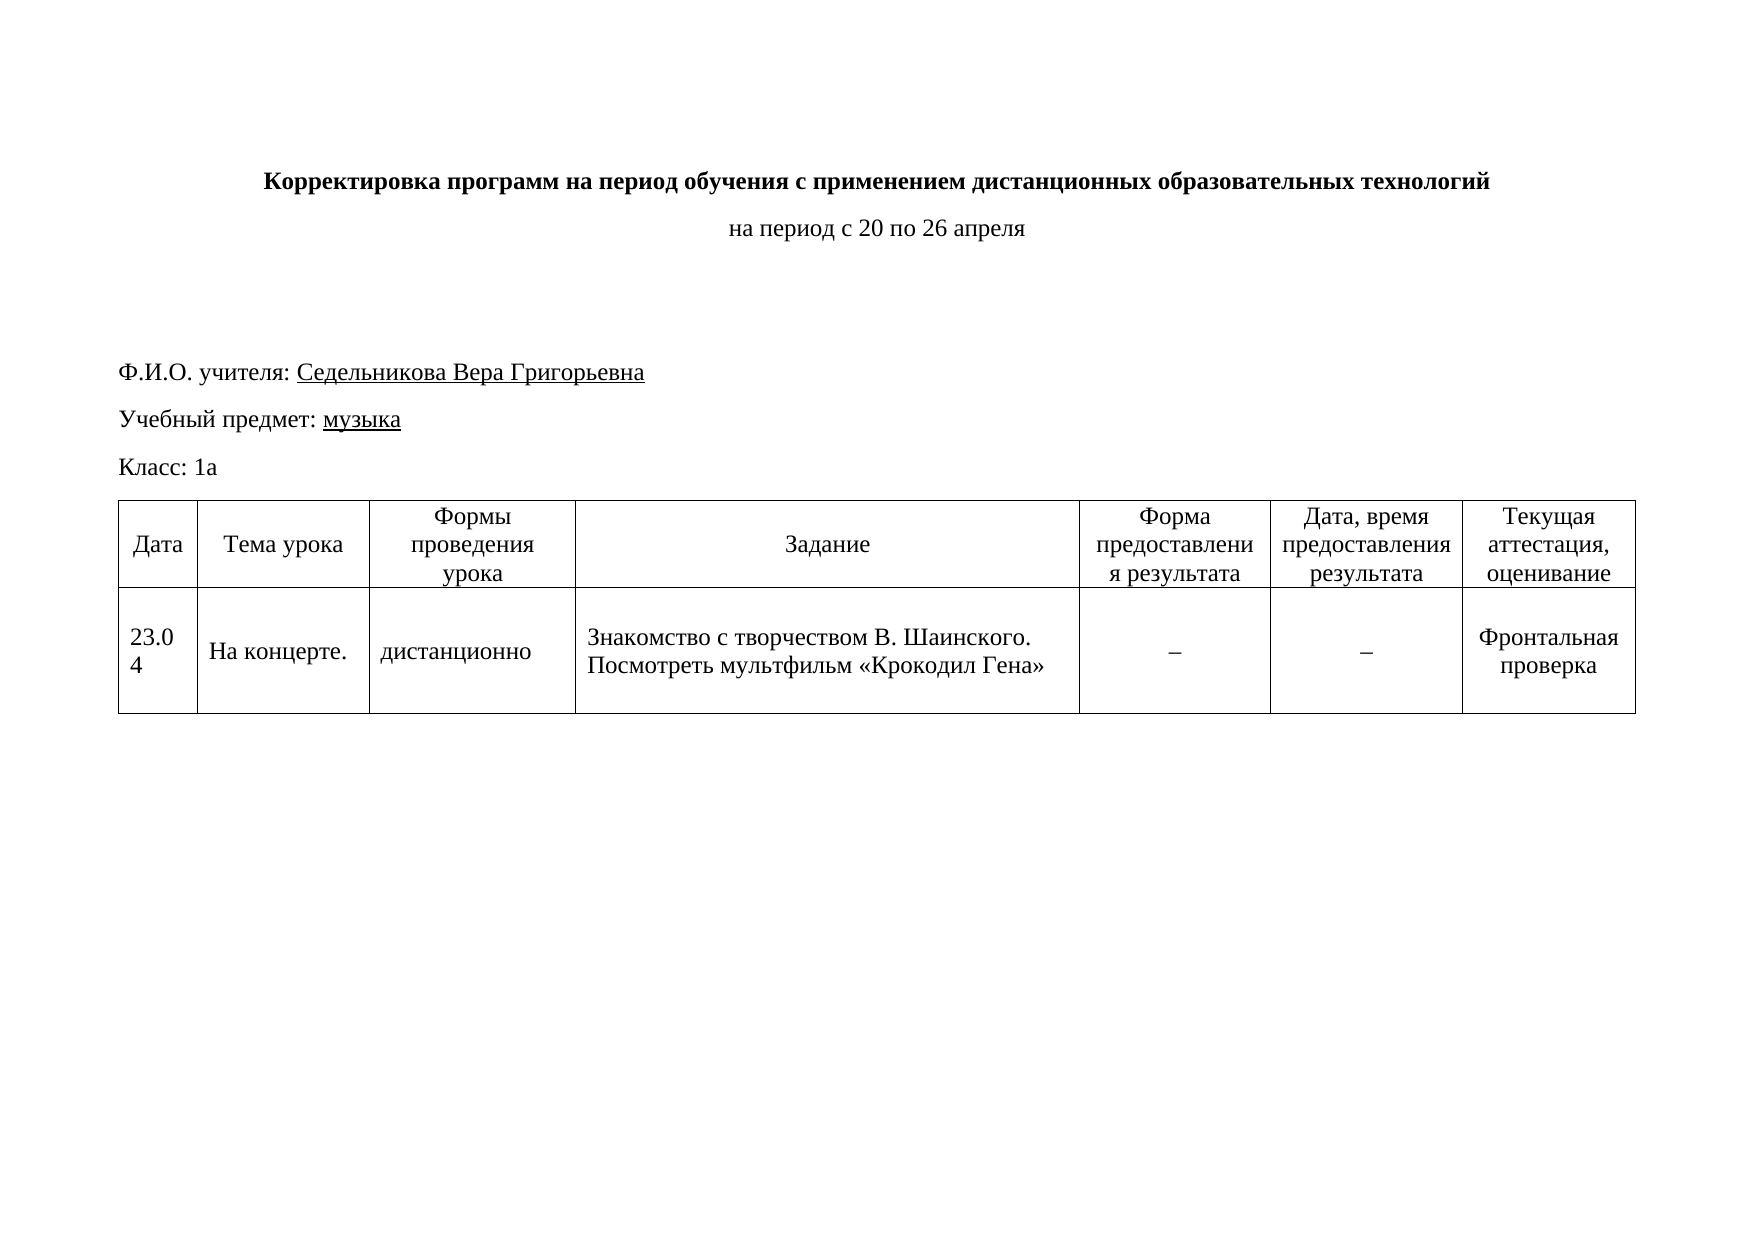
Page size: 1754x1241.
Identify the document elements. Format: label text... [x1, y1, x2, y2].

table_cell – [1080, 588, 1270, 713]
table_header Текущая аттестация, оценивание [1463, 501, 1635, 587]
table_cell дистанционно [370, 588, 575, 713]
text Ф.И.О. учителя: Седельникова Вера Григорьевна [118, 357, 1636, 385]
table_cell Знакомство с творчеством В. Шаинского. Посмотреть мультфильм «Крокодил Гена» [576, 588, 1079, 713]
text Учебный предмет: музыка [118, 404, 1636, 433]
table_header Формы проведения урока [370, 501, 575, 587]
table_header Тема урока [198, 501, 369, 587]
table_header Задание [576, 501, 1079, 587]
text Корректировка программ на период обучения с применением дистанционных образовательных технологий [118, 166, 1636, 194]
table_header Дата, время предоставления результата [1271, 501, 1462, 587]
text Класс: 1а [118, 452, 1636, 481]
text на период с 20 по 26 апреля [118, 213, 1636, 242]
table_cell – [1271, 588, 1462, 713]
table_cell 23.04 [119, 588, 197, 713]
table_header Дата [119, 501, 197, 587]
table_cell На концерте. [198, 588, 369, 713]
table_cell Фронтальная проверка [1463, 588, 1635, 713]
table_header Форма предоставления результата [1080, 501, 1270, 587]
